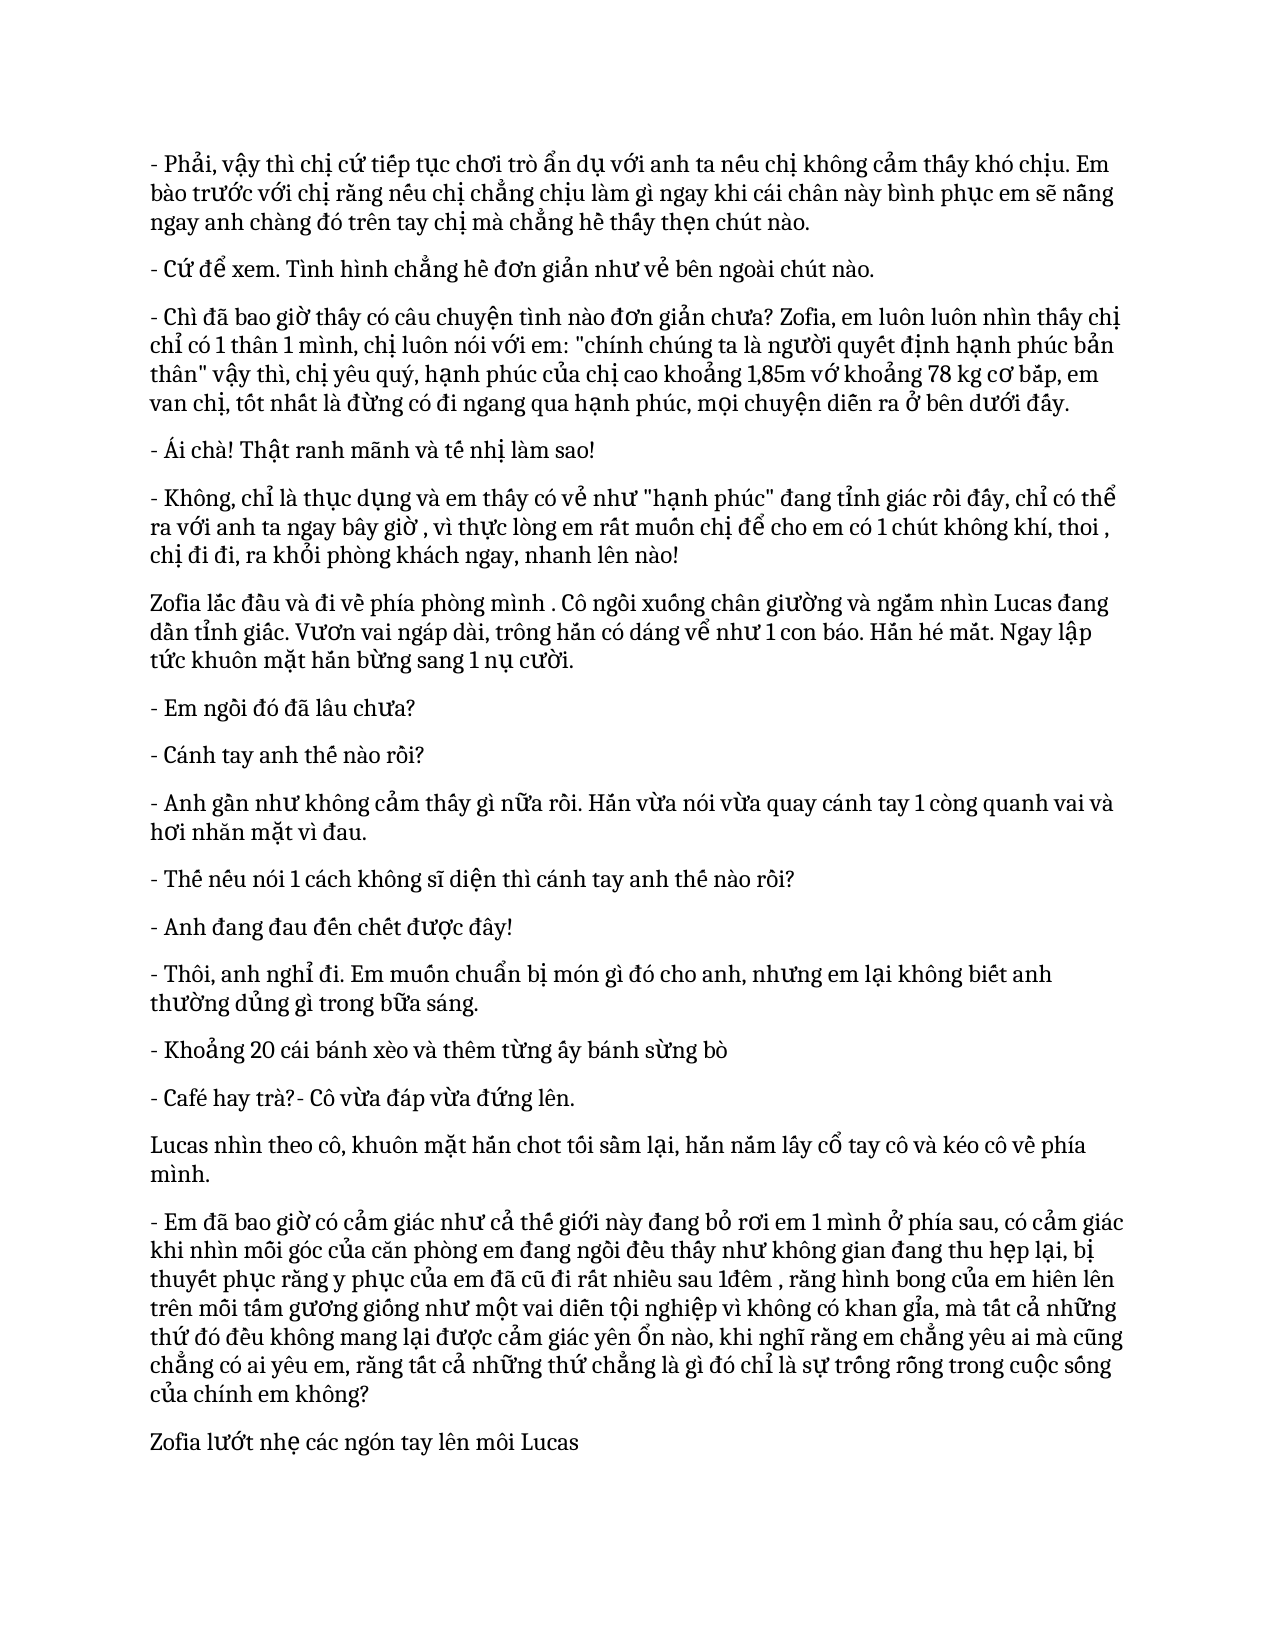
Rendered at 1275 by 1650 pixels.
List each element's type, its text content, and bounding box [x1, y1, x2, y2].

text - Em ngồi đó đã lâu chưa? [150, 694, 1125, 722]
text - Chì đã bao giờ thấy có câu chuyện tình nào đơn giản chưa? Zofia, em luôn luôn nhìn thấy chị chỉ có 1 thân 1 mình, chị luôn nói với em: "chính chúng ta là người quyết định hạnh phúc bản thân" vậy thì, chị yêu quý, hạnh phúc của chị cao khoảng 1,85m vớ khoảng 78 kg cơ bắp, em van chị, tốt nhất là đừng có đi ngang qua hạnh phúc, mọi chuyện diễn ra ở bên dưới đấy. [150, 302, 1125, 417]
text - Khoảng 20 cái bánh xèo và thêm từng ấy bánh sừng bò [150, 1036, 1125, 1065]
text - Café hay trà?- Cô vừa đáp vừa đứng lên. [150, 1084, 1125, 1112]
text Lucas nhìn theo cô, khuôn mặt hắn chot tối sầm lại, hắn nắm lấy cổ tay cô và kéo cô về phía mình. [150, 1131, 1125, 1189]
text - Phải, vậy thì chị cứ tiếp tục chơi trò ẩn dụ với anh ta nếu chị không cảm thấy khó chịu. Em bào trước với chị rằng nếu chị chẳng chịu làm gì ngay khi cái chân này bình phục em sẽ nẫng ngay anh chàng đó trên tay chị mà chẳng hề thấy thẹn chút nào. [150, 150, 1125, 236]
text - Anh gần như không cảm thấy gì nữa rồi. Hắn vừa nói vừa quay cánh tay 1 còng quanh vai và hơi nhăn mặt vì đau. [150, 789, 1125, 846]
text - Em đã bao giờ có cảm giác như cả thế giới này đang bỏ rơi em 1 mình ở phía sau, có cảm giác khi nhìn mỗi góc của căn phòng em đang ngồi đều thấy như không gian đang thu hẹp lại, bị thuyết phục rằng y phục của em đã cũ đi rất nhiều sau 1đêm , rằng hình bong của em hiên lên trên mỗi tấm gương giống như một vai diễn tội nghiệp vì không có khan gỉa, mà tất cả những thứ đó đều không mang lại được cảm giác yên ổn nào, khi nghĩ rằng em chẳng yêu ai mà cũng chẳng có ai yêu em, rằng tất cả những thứ chẳng là gì đó chỉ là sự trống rỗng trong cuộc sống của chính em không? [150, 1207, 1125, 1409]
text - Thôi, anh nghỉ đi. Em muốn chuẩn bị món gì đó cho anh, nhưng em lại không biết anh thường dủng gì trong bữa sáng. [150, 960, 1125, 1017]
text - Thế nếu nói 1 cách không sĩ diện thì cánh tay anh thế nào rồi? [150, 865, 1125, 894]
text Zofia lắc đầu và đi về phía phòng mình . Cô ngồi xuống chân giường và ngắm nhìn Lucas đang dần tỉnh giấc. Vươn vai ngáp dài, trông hắn có dáng vể như 1 con báo. Hắn hé mắt. Ngay lập tức khuôn mặt hắn bừng sang 1 nụ cười. [150, 589, 1125, 675]
text - Anh đang đau đến chết được đây! [150, 912, 1125, 941]
text - Không, chỉ là thục dụng và em thấy có vẻ như "hạnh phúc" đang tỉnh giác rồi đấy, chỉ có thể ra với anh ta ngay bây giờ , vì thực lòng em rất muốn chị để cho em có 1 chút không khí, thoi , chị đi đi, ra khỏi phòng khách ngay, nhanh lên nào! [150, 484, 1125, 570]
text - Cánh tay anh thế nào rồi? [150, 741, 1125, 770]
text - Cứ để xem. Tình hình chẳng hề đơn giản như vẻ bên ngoài chút nào. [150, 255, 1125, 284]
text Zofia lướt nhẹ các ngón tay lên môi Lucas [150, 1427, 1125, 1456]
text - Ái chà! Thật ranh mãnh và tế nhị làm sao! [150, 436, 1125, 465]
